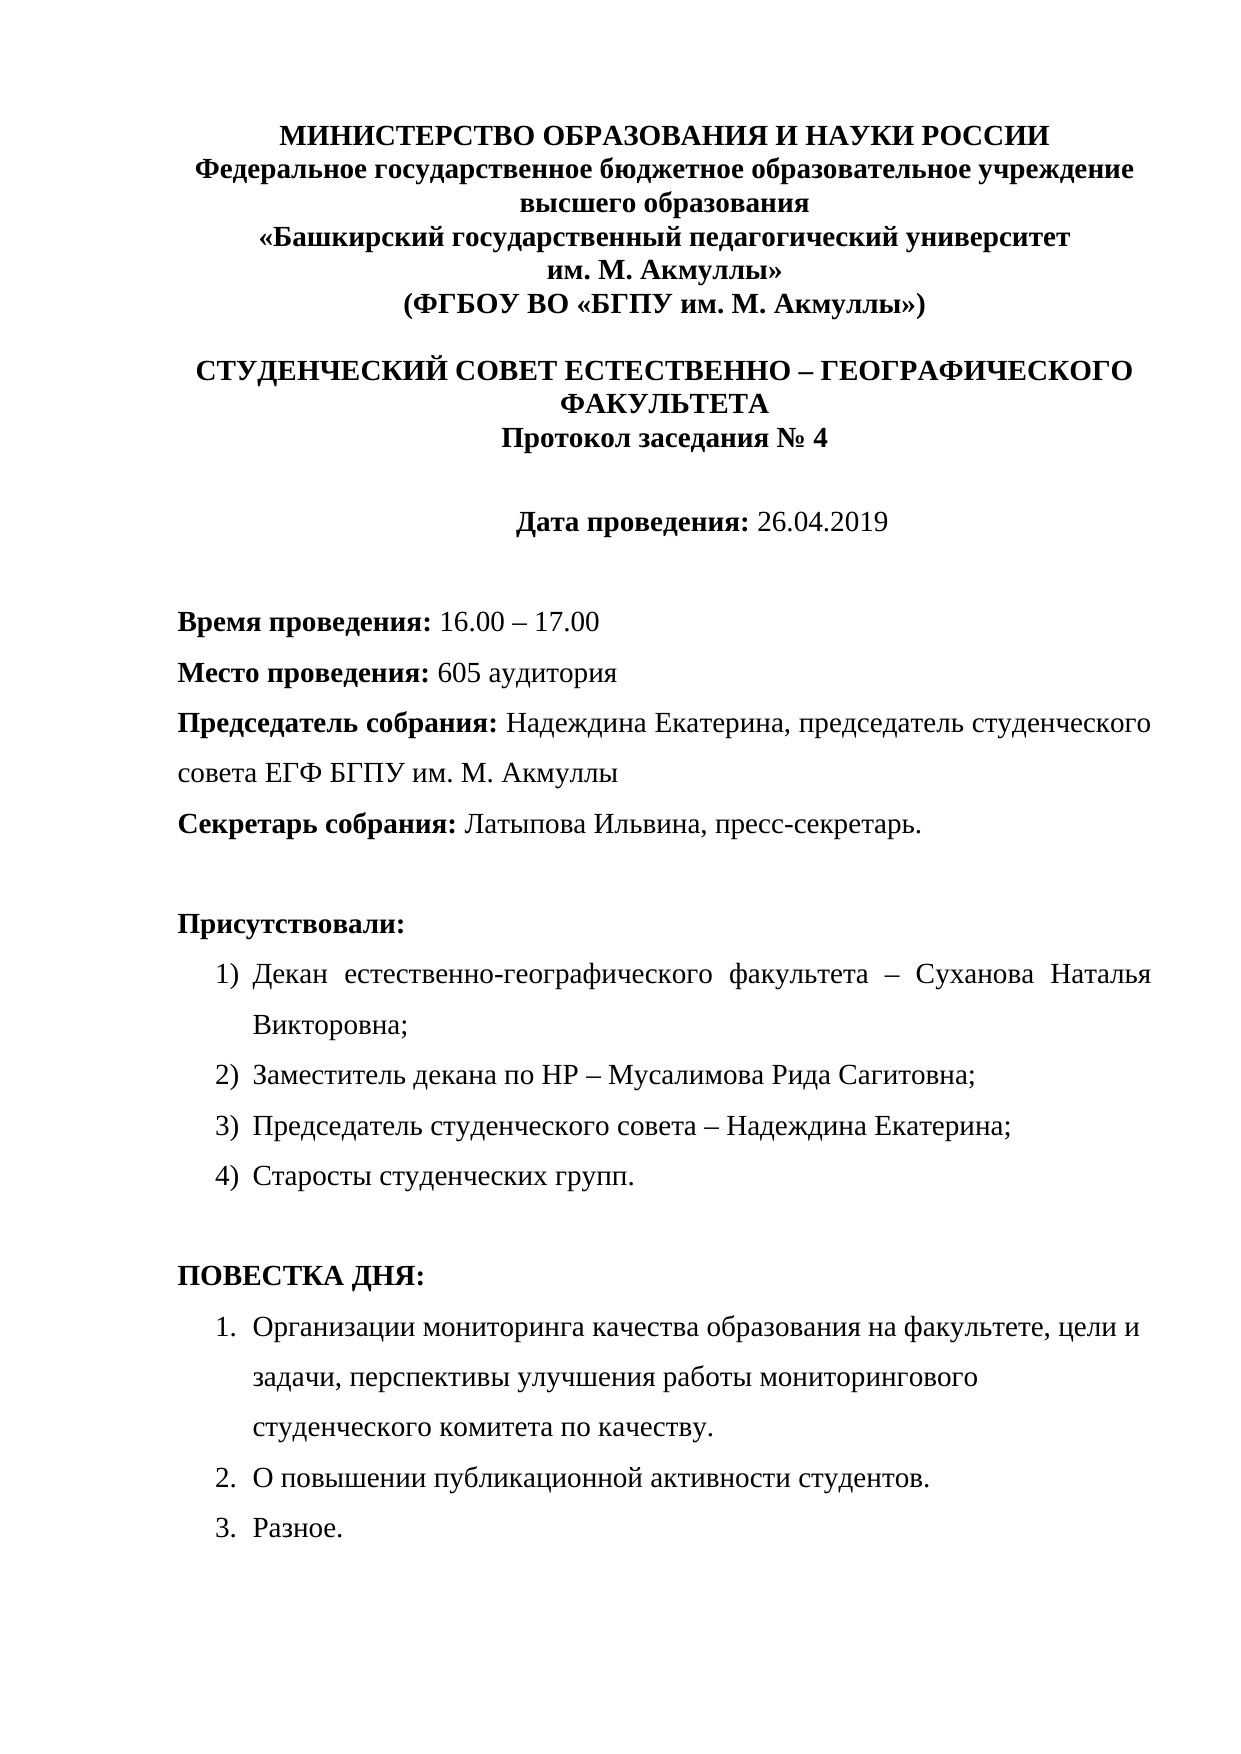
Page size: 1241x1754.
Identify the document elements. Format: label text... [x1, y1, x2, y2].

text ПОВЕСТКА ДНЯ: [177, 1258, 1152, 1292]
text высшего образования [177, 185, 1152, 219]
text «Башкирский государственный педагогический университет [177, 219, 1152, 252]
list Организации мониторинга качества образования на факультете, цели и задачи, перспективы улучшения работы мониторингового студенческого комитета по качеству. [215, 1309, 1152, 1443]
text Протокол заседания № 4 [177, 420, 1152, 453]
text МИНИСТЕРСТВО ОБРАЗОВАНИЯ И НАУКИ РОССИИ [177, 118, 1152, 152]
text им. М. Акмуллы» [177, 252, 1152, 286]
text Присутствовали: [177, 906, 1152, 940]
text Федеральное государственное бюджетное образовательное учреждение [177, 152, 1152, 185]
list Заместитель декана по НР – Мусалимова Рида Сагитовна; [215, 1057, 1152, 1091]
list Председатель студенческого совета – Надеждина Екатерина; [215, 1108, 1152, 1141]
list Декан естественно-географического факультета – Суханова Наталья Викторовна; [215, 957, 1152, 1041]
text Место проведения: 605 аудитория [177, 655, 1152, 688]
text СТУДЕНЧЕСКИЙ СОВЕТ ЕСТЕСТВЕННО – ГЕОГРАФИЧЕСКОГО ФАКУЛЬТЕТА [177, 353, 1152, 420]
list Старосты студенческих групп. [215, 1158, 1152, 1191]
list Разное. [215, 1510, 1152, 1544]
text (ФГБОУ ВО «БГПУ им. М. Акмуллы») [177, 286, 1152, 319]
text Председатель собрания: Надеждина Екатерина, председатель студенческого совета ЕГФ БГПУ им. М. Акмуллы [177, 705, 1152, 789]
text Время проведения: 16.00 – 17.00 [177, 604, 1152, 638]
text Секретарь собрания: Латыпова Ильвина, пресс-секретарь. [177, 806, 1152, 839]
list Дата проведения: 26.04.2019 [252, 504, 1152, 537]
list О повышении публикационной активности студентов. [215, 1460, 1152, 1493]
